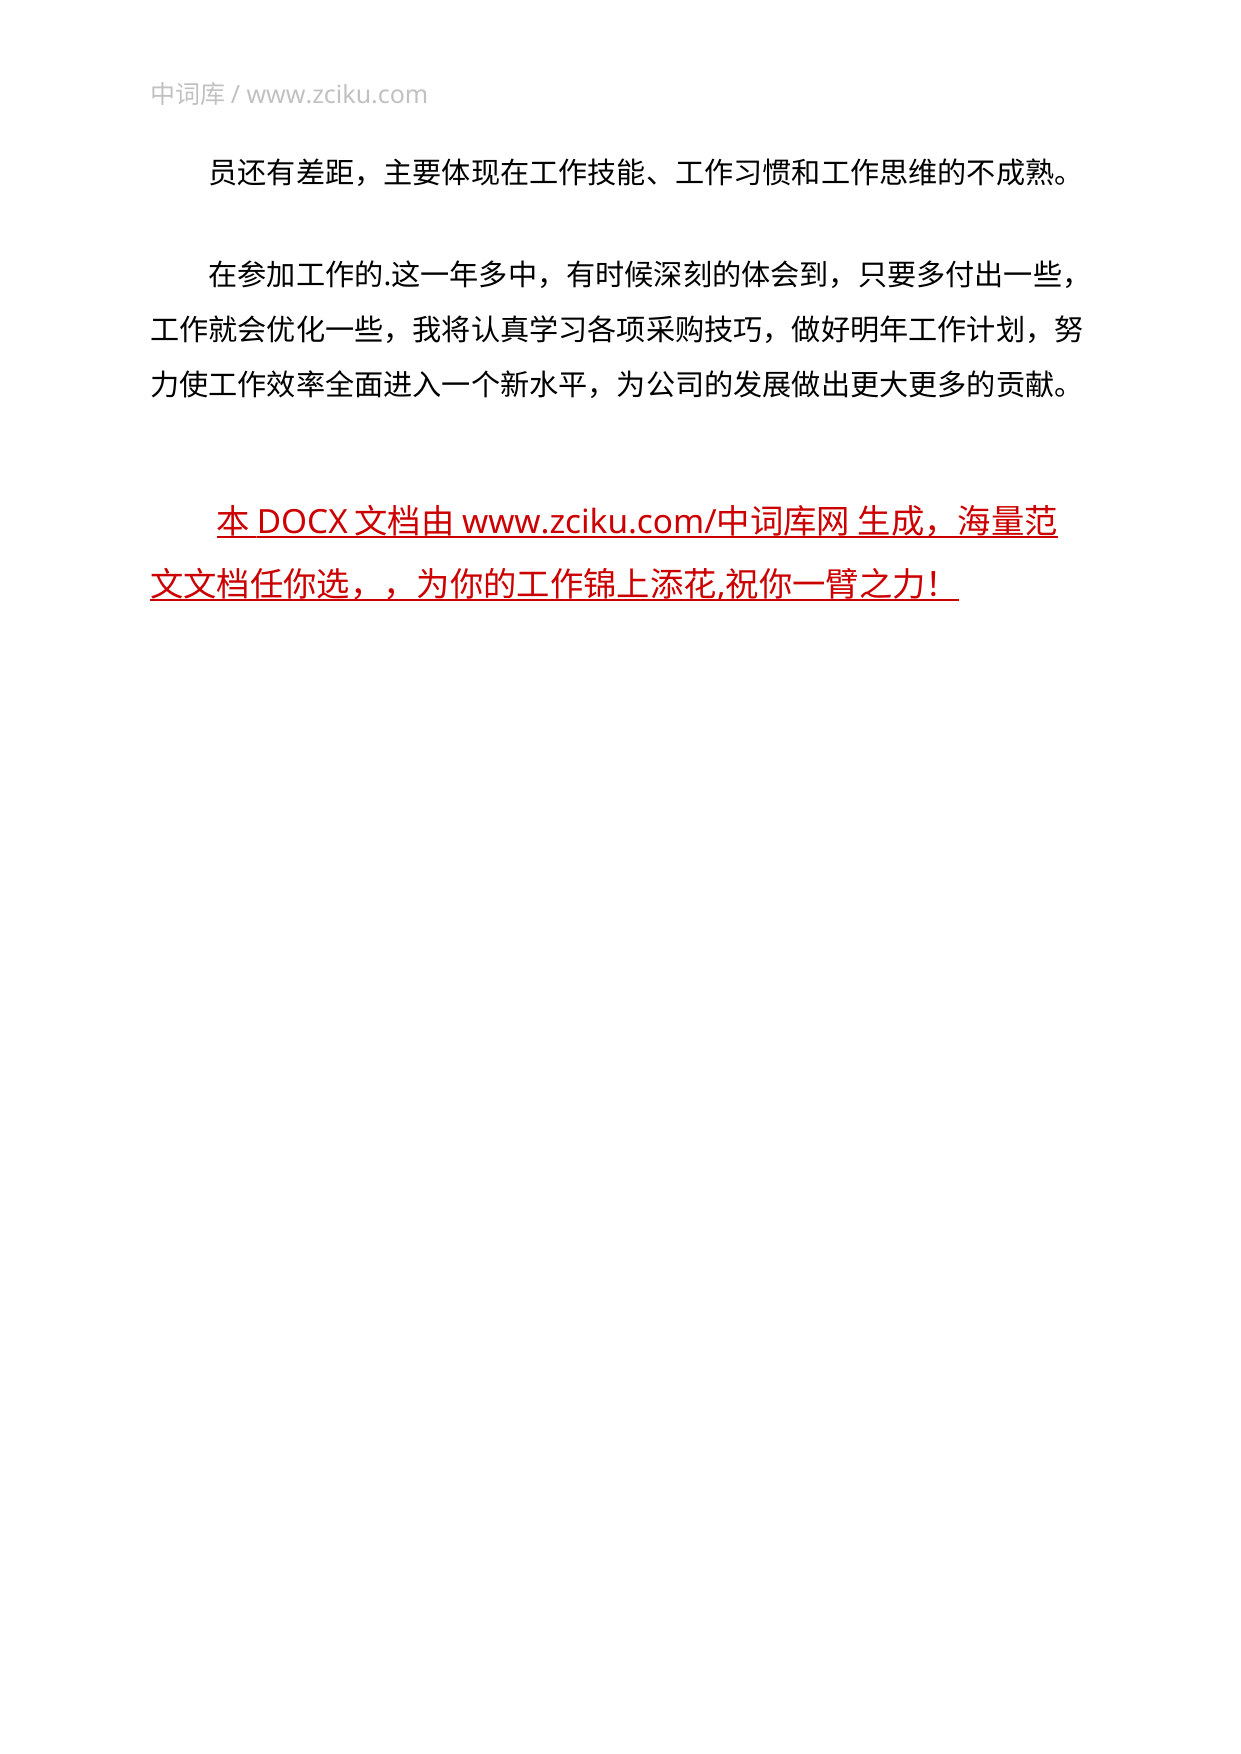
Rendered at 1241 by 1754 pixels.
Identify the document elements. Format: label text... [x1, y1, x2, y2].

text 本DOCX文档由 www.zciku.com/中词库网 生成，海量范文文档任你选，，为你的工作锦上添花,祝你一臂之力！ [150, 495, 1090, 606]
text 员还有差距，主要体现在工作技能、工作习惯和工作思维的不成熟。 [150, 150, 1090, 192]
text 在参加工作的.这一年多中，有时候深刻的体会到，只要多付出一些，工作就会优化一些，我将认真学习各项采购技巧，做好明年工作计划，努力使工作效率全面进入一个新水平，为公司的发展做出更大更多的贡献。 [150, 252, 1090, 404]
